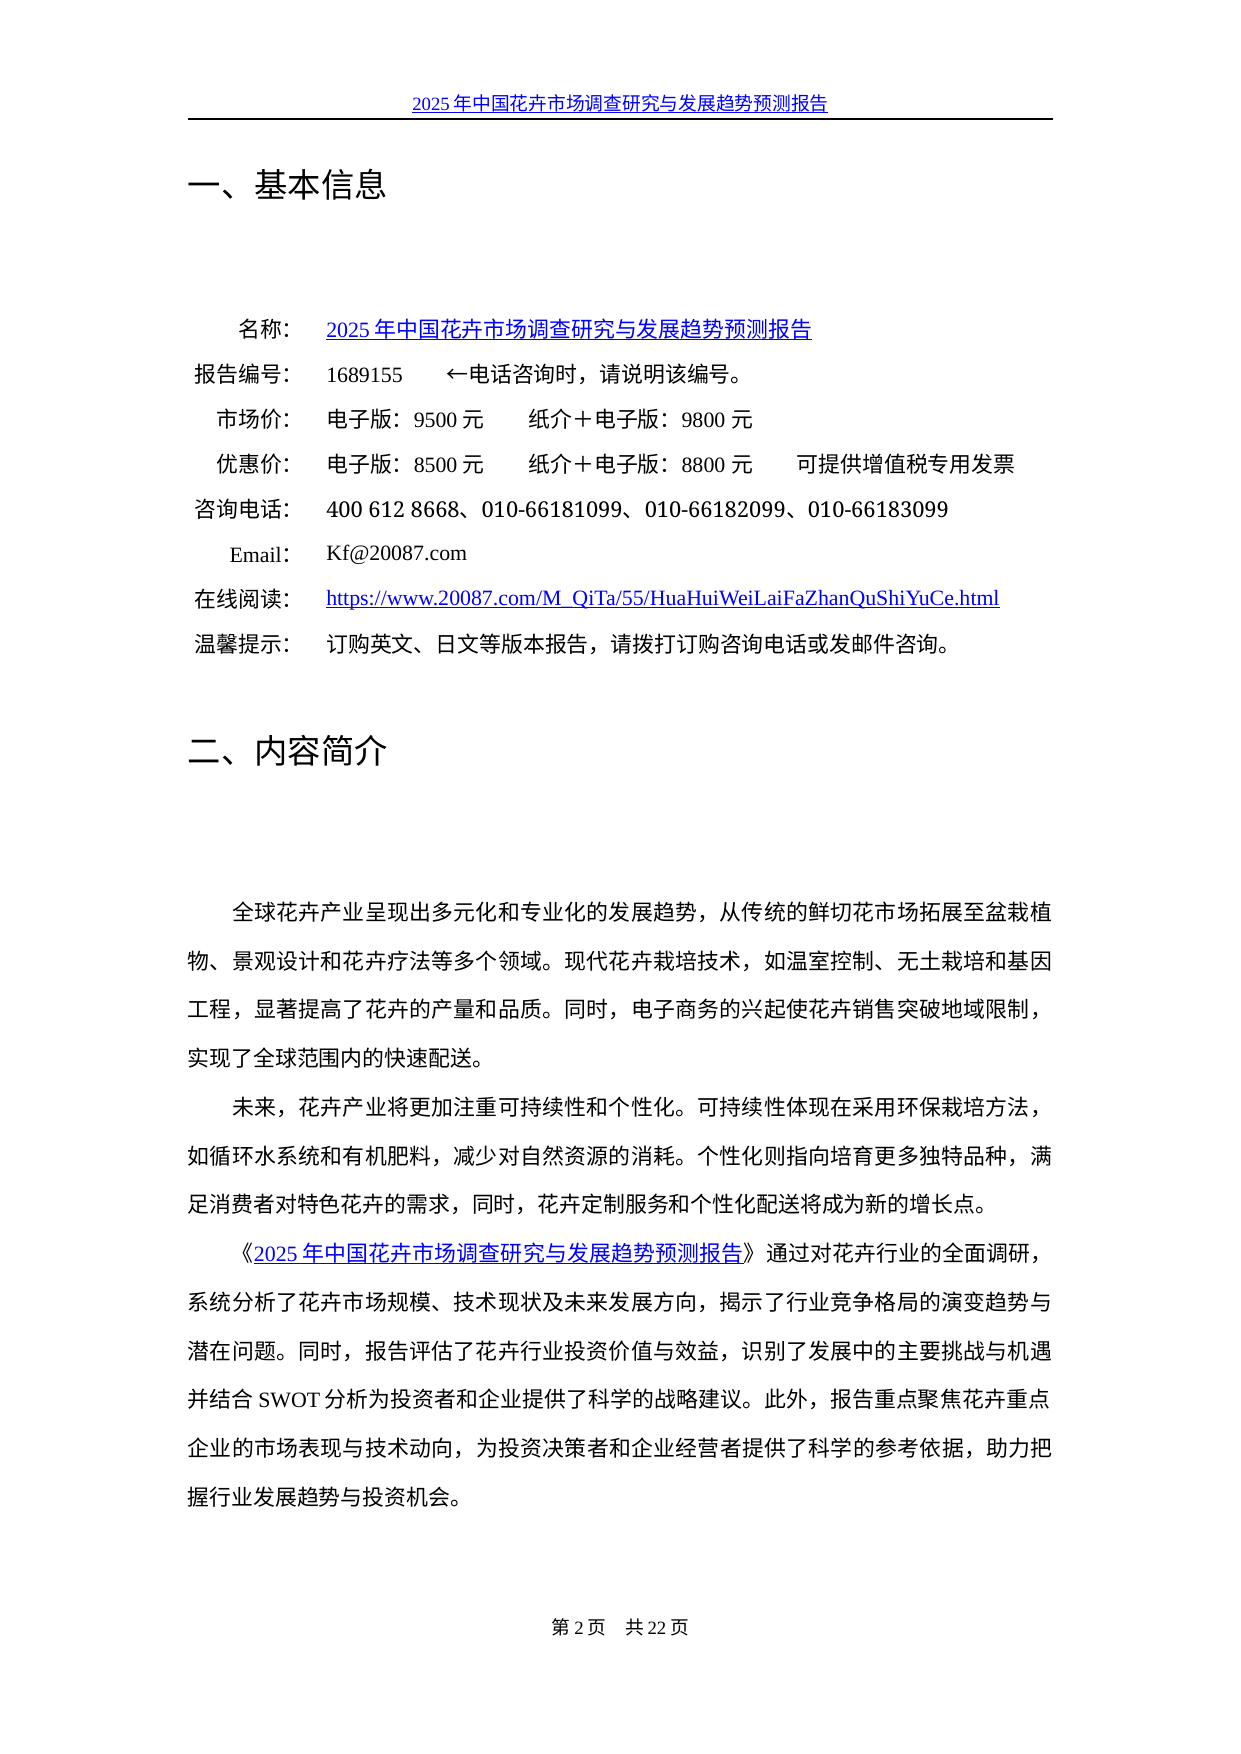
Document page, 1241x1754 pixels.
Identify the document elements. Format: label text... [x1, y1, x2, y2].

table_cell 订购英文、日文等版本报告，请拨打订购咨询电话或发邮件咨询。 [315, 627, 1073, 672]
table_cell 温馨提示： [167, 627, 315, 672]
table_cell 咨询电话： [167, 492, 315, 537]
table_header 名称： [167, 312, 315, 357]
table_cell [315, 582, 1073, 627]
table_cell 电子版：9500 元 纸介＋电子版：9800 元 [315, 402, 1073, 447]
table_cell 400 612 8668、010-66181099、010-66182099、010-66183099 [315, 492, 1073, 537]
title 二、内容简介 [187, 717, 1053, 782]
table_cell 优惠价： [167, 447, 315, 492]
table_cell 市场价： [167, 402, 315, 447]
table_header 2025年中国花卉市场调查研究与发展趋势预测报告 [315, 312, 1073, 357]
table_cell 1689155 ←电话咨询时，请说明该编号。 [315, 357, 1073, 402]
table_cell Email： [167, 537, 315, 582]
title 一、基本信息 [187, 150, 1053, 215]
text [187, 894, 1053, 1512]
table_cell Kf@20087.com [315, 537, 1073, 582]
table_cell 报告编号： [167, 357, 315, 402]
table_cell 在线阅读： [167, 582, 315, 627]
table_cell 电子版：8500 元 纸介＋电子版：8800 元 可提供增值税专用发票 [315, 447, 1073, 492]
